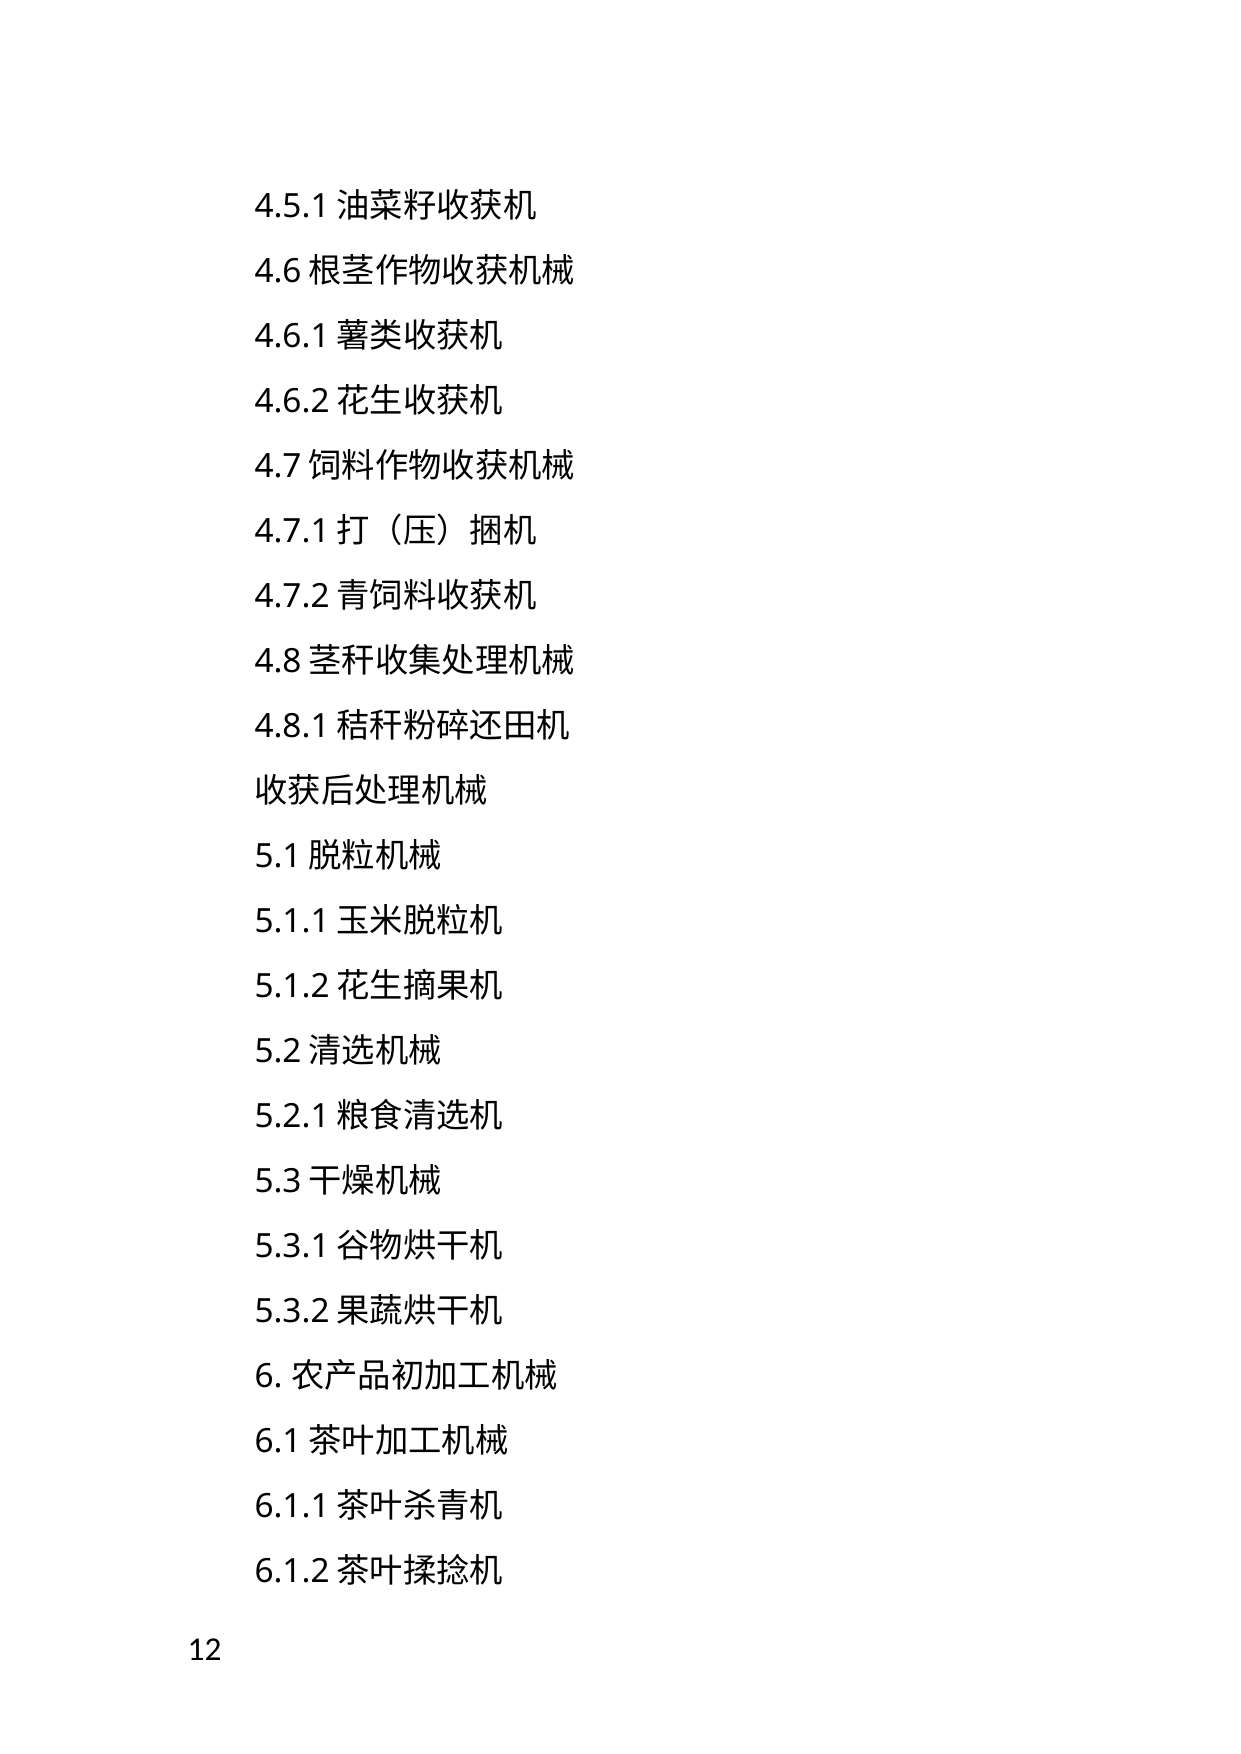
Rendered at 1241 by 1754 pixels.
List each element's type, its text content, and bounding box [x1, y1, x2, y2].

text 4.7饲料作物收获机械 [188, 422, 1053, 487]
text 6.1茶叶加工机械 [188, 1397, 1053, 1462]
text 4.8.1秸秆粉碎还田机 [188, 682, 1053, 747]
text 6.1.2茶叶揉捻机 [188, 1527, 1053, 1592]
text 5.1.1玉米脱粒机 [188, 877, 1053, 942]
text 6.1.1茶叶杀青机 [188, 1462, 1053, 1527]
text 4.7.2青饲料收获机 [188, 552, 1053, 617]
text 4.5.1油菜籽收获机 [188, 162, 1053, 227]
text 5.3.1谷物烘干机 [188, 1202, 1053, 1267]
text 5.1脱粒机械 [188, 812, 1053, 877]
text 5.1.2花生摘果机 [188, 942, 1053, 1007]
text 5.3干燥机械 [188, 1137, 1053, 1202]
text 收获后处理机械 [188, 747, 1053, 812]
text 4.6.1薯类收获机 [188, 292, 1053, 357]
text 6. 农产品初加工机械 [188, 1332, 1053, 1397]
text 5.2.1粮食清选机 [188, 1072, 1053, 1137]
text 4.6.2花生收获机 [188, 357, 1053, 422]
text 4.6根茎作物收获机械 [188, 227, 1053, 292]
text 4.7.1打（压）捆机 [188, 487, 1053, 552]
text 4.8茎秆收集处理机械 [188, 617, 1053, 682]
text 5.2清选机械 [188, 1007, 1053, 1072]
text 5.3.2果蔬烘干机 [188, 1267, 1053, 1332]
